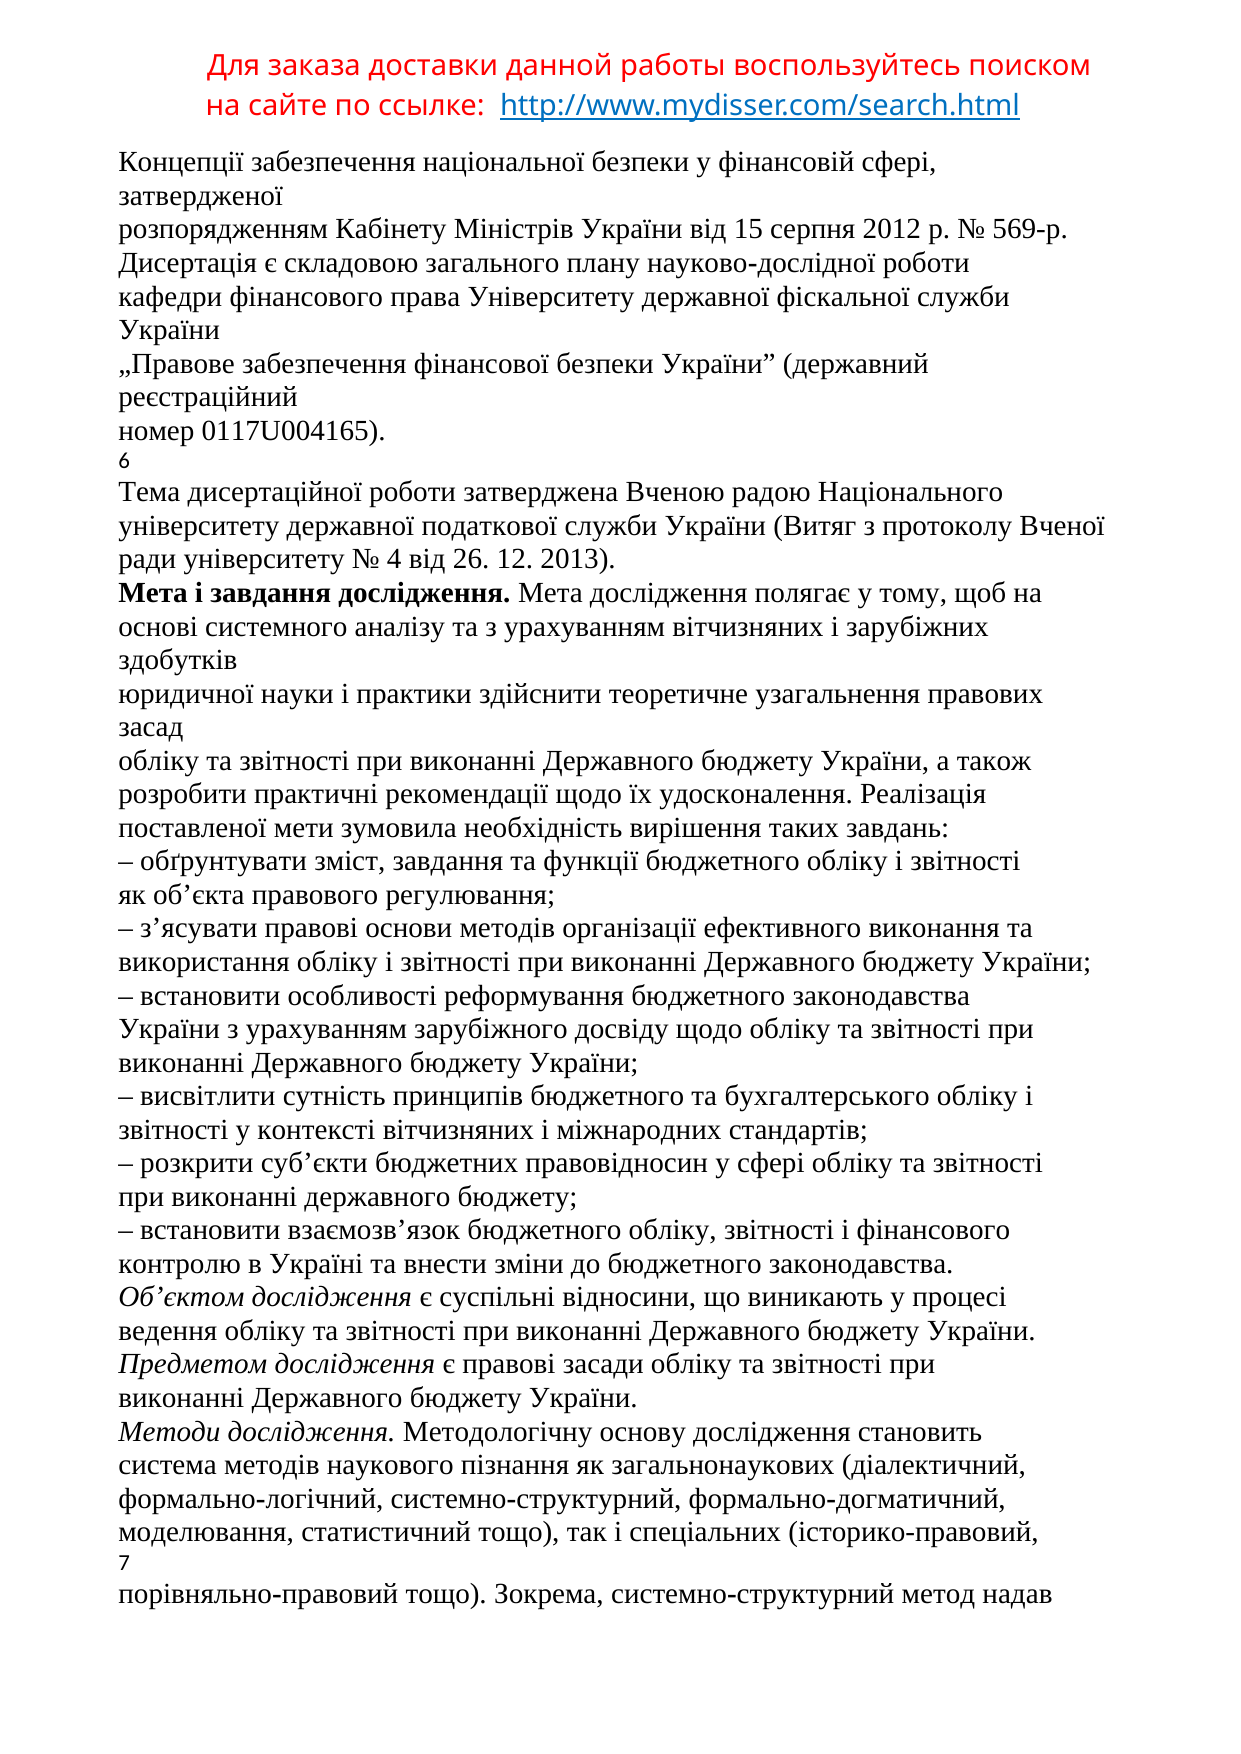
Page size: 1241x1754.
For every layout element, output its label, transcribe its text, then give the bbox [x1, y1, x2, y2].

text розробити практичні рекомендації щодо їх удосконалення. Реалізація [118, 776, 1107, 810]
text при виконанні державного бюджету; [118, 1179, 1107, 1212]
text – з’ясувати правові основи методів організації ефективного виконання та [118, 911, 1107, 944]
text номер 0117U004165). [118, 413, 1107, 446]
text юридичної науки і практики здійснити теоретичне узагальнення правових засад [118, 676, 1107, 743]
text Методи дослідження. Методологічну основу дослідження становить [118, 1414, 1107, 1447]
text Мета і завдання дослідження. Мета дослідження полягає у тому, щоб на [118, 575, 1107, 609]
text ради університету № 4 від 26. 12. 2013). [118, 542, 1107, 575]
text – встановити особливості реформування бюджетного законодавства [118, 978, 1107, 1011]
text порівняльно-правовий тощо). Зокрема, системно-структурний метод надав [118, 1576, 1107, 1609]
text України з урахуванням зарубіжного досвіду щодо обліку та звітності при [118, 1011, 1107, 1045]
text система методів наукового пізнання як загальнонаукових (діалектичний, [118, 1447, 1107, 1481]
text обліку та звітності при виконанні Державного бюджету України, а також [118, 743, 1107, 776]
text – висвітлити сутність принципів бюджетного та бухгалтерського обліку і [118, 1078, 1107, 1112]
text виконанні Державного бюджету України. [118, 1380, 1107, 1414]
text виконанні Державного бюджету України; [118, 1045, 1107, 1078]
text ведення обліку та звітності при виконанні Державного бюджету України. [118, 1313, 1107, 1347]
text Дисертація є складовою загального плану науково-дослідної роботи [118, 245, 1107, 279]
text контролю в Україні та внести зміни до бюджетного законодавства. [118, 1246, 1107, 1279]
text університету державної податкової служби України (Витяг з протоколу Вченої [118, 508, 1107, 542]
text Об’єктом дослідження є суспільні відносини, що виникають у процесі [118, 1279, 1107, 1313]
text формально-логічний, системно-структурний, формально-догматичний, [118, 1481, 1107, 1514]
text – розкрити суб’єкти бюджетних правовідносин у сфері обліку та звітності [118, 1145, 1107, 1179]
text 7 [118, 1548, 1107, 1576]
text використання обліку і звітності при виконанні Державного бюджету України; [118, 944, 1107, 978]
text Предметом дослідження є правові засади обліку та звітності при [118, 1347, 1107, 1380]
text – встановити взаємозв’язок бюджетного обліку, звітності і фінансового [118, 1212, 1107, 1246]
text звітності у контексті вітчизняних і міжнародних стандартів; [118, 1112, 1107, 1145]
text „Правове забезпечення фінансової безпеки України” (державний реєстраційний [118, 346, 1107, 413]
text основі системного аналізу та з урахуванням вітчизняних і зарубіжних здобутків [118, 609, 1107, 676]
text розпорядженням Кабінету Міністрів України від 15 серпня 2012 р. № 569-р. [118, 212, 1107, 245]
text як об’єкта правового регулювання; [118, 877, 1107, 911]
text кафедри фінансового права Університету державної фіскальної служби України [118, 279, 1107, 346]
text моделювання, статистичний тощо), так і спеціальних (історико-правовий, [118, 1514, 1107, 1548]
text поставленої мети зумовила необхідність вирішення таких завдань: [118, 810, 1107, 843]
text – обґрунтувати зміст, завдання та функції бюджетного обліку і звітності [118, 843, 1107, 877]
text Тема дисертаційної роботи затверджена Вченою радою Національного [118, 474, 1107, 508]
text 6 [118, 446, 1107, 474]
text Концепції забезпечення національної безпеки у фінансовій сфері, затвердженої [118, 144, 1107, 212]
